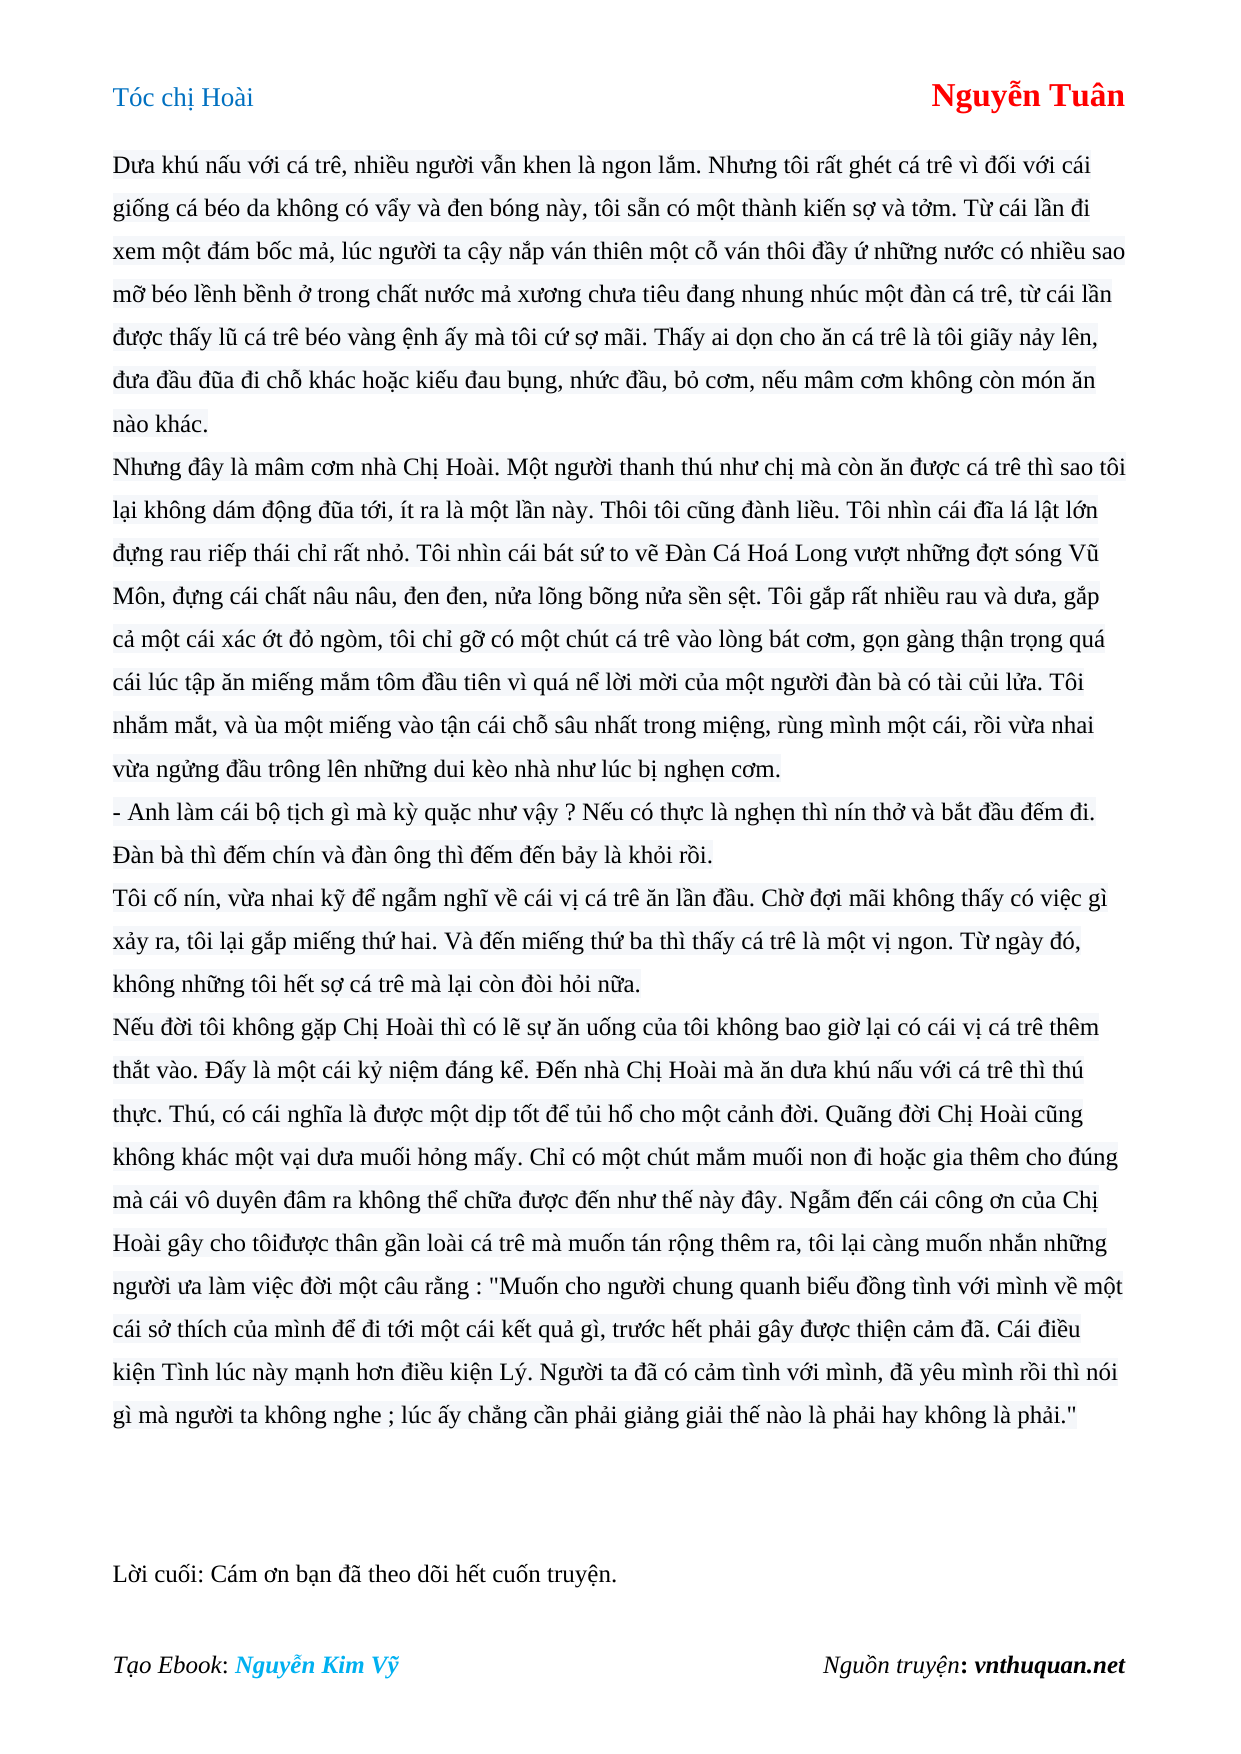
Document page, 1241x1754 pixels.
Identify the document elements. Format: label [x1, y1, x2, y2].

text [112, 1530, 1128, 1587]
text [112, 150, 1128, 1516]
